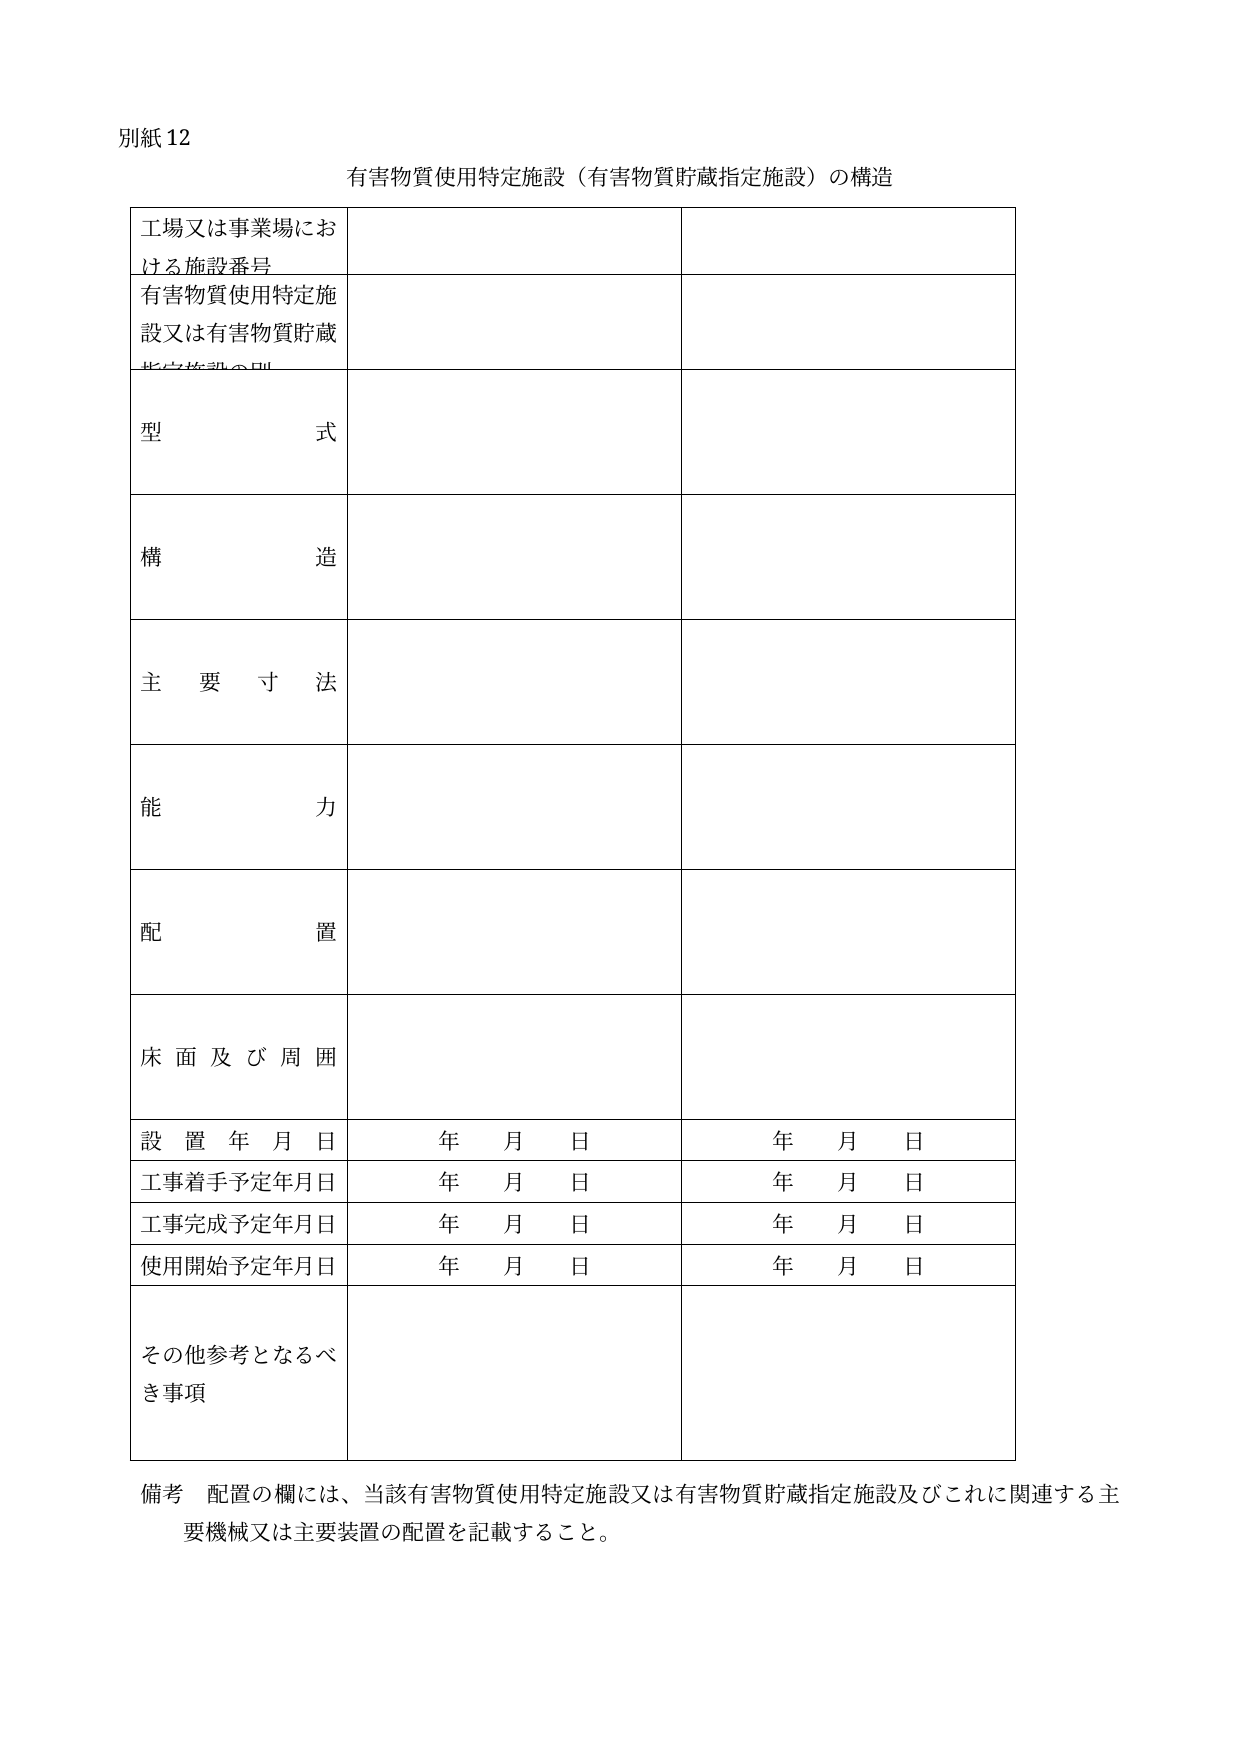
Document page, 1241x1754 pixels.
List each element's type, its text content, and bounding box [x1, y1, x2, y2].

table_cell [682, 1286, 1015, 1460]
text 別紙12 [118, 118, 1122, 156]
table_cell 配置 [131, 870, 347, 993]
table_cell 能力 [131, 745, 347, 868]
table_cell [682, 370, 1015, 493]
table_cell 構造 [131, 495, 347, 618]
table_cell 工事着手予定年月日 [131, 1161, 347, 1202]
table_cell 年 月 日 [348, 1203, 681, 1243]
table_cell 年 月 日 [348, 1245, 681, 1285]
table_header 工場又は事業場における施設番号 [131, 208, 347, 274]
table_cell 年 月 日 [348, 1161, 681, 1202]
table_cell [348, 1286, 681, 1460]
table_cell 年 月 日 [682, 1203, 1015, 1243]
table_cell [348, 745, 681, 868]
table_cell 年 月 日 [682, 1120, 1015, 1160]
table_cell [682, 745, 1015, 868]
table_cell [348, 870, 681, 993]
table_cell [348, 620, 681, 743]
table_cell 主要寸法 [131, 620, 347, 743]
table_cell [348, 275, 681, 368]
text 有害物質使用特定施設（有害物質貯蔵指定施設）の構造 [118, 156, 1122, 195]
table_cell [682, 995, 1015, 1118]
table_cell 年 月 日 [682, 1245, 1015, 1285]
table_cell 型式 [131, 370, 347, 493]
table_cell 有害物質使用特定施設又は有害物質貯蔵指定施設の別 [131, 275, 347, 368]
table_cell その他参考となるべき事項 [131, 1286, 347, 1460]
table_cell [682, 495, 1015, 618]
table_header [682, 208, 1015, 274]
table_cell 年 月 日 [348, 1120, 681, 1160]
text 備考 配置の欄には、当該有害物質使用特定施設又は有害物質貯蔵指定施設及びこれに関連する主要機械又は主要装置の配置を記載すること。 [118, 1474, 1122, 1550]
table_cell 年 月 日 [682, 1161, 1015, 1202]
table_cell [348, 995, 681, 1118]
table_cell 使用開始予定年月日 [131, 1245, 347, 1285]
table_cell [348, 495, 681, 618]
table_cell [682, 870, 1015, 993]
table_cell [682, 275, 1015, 368]
table_cell 工事完成予定年月日 [131, 1203, 347, 1243]
table_cell [682, 620, 1015, 743]
table_cell [348, 370, 681, 493]
table_cell 設置年月日 [131, 1120, 347, 1160]
table_cell 床面及び周囲 [131, 995, 347, 1118]
table_header [348, 208, 681, 274]
